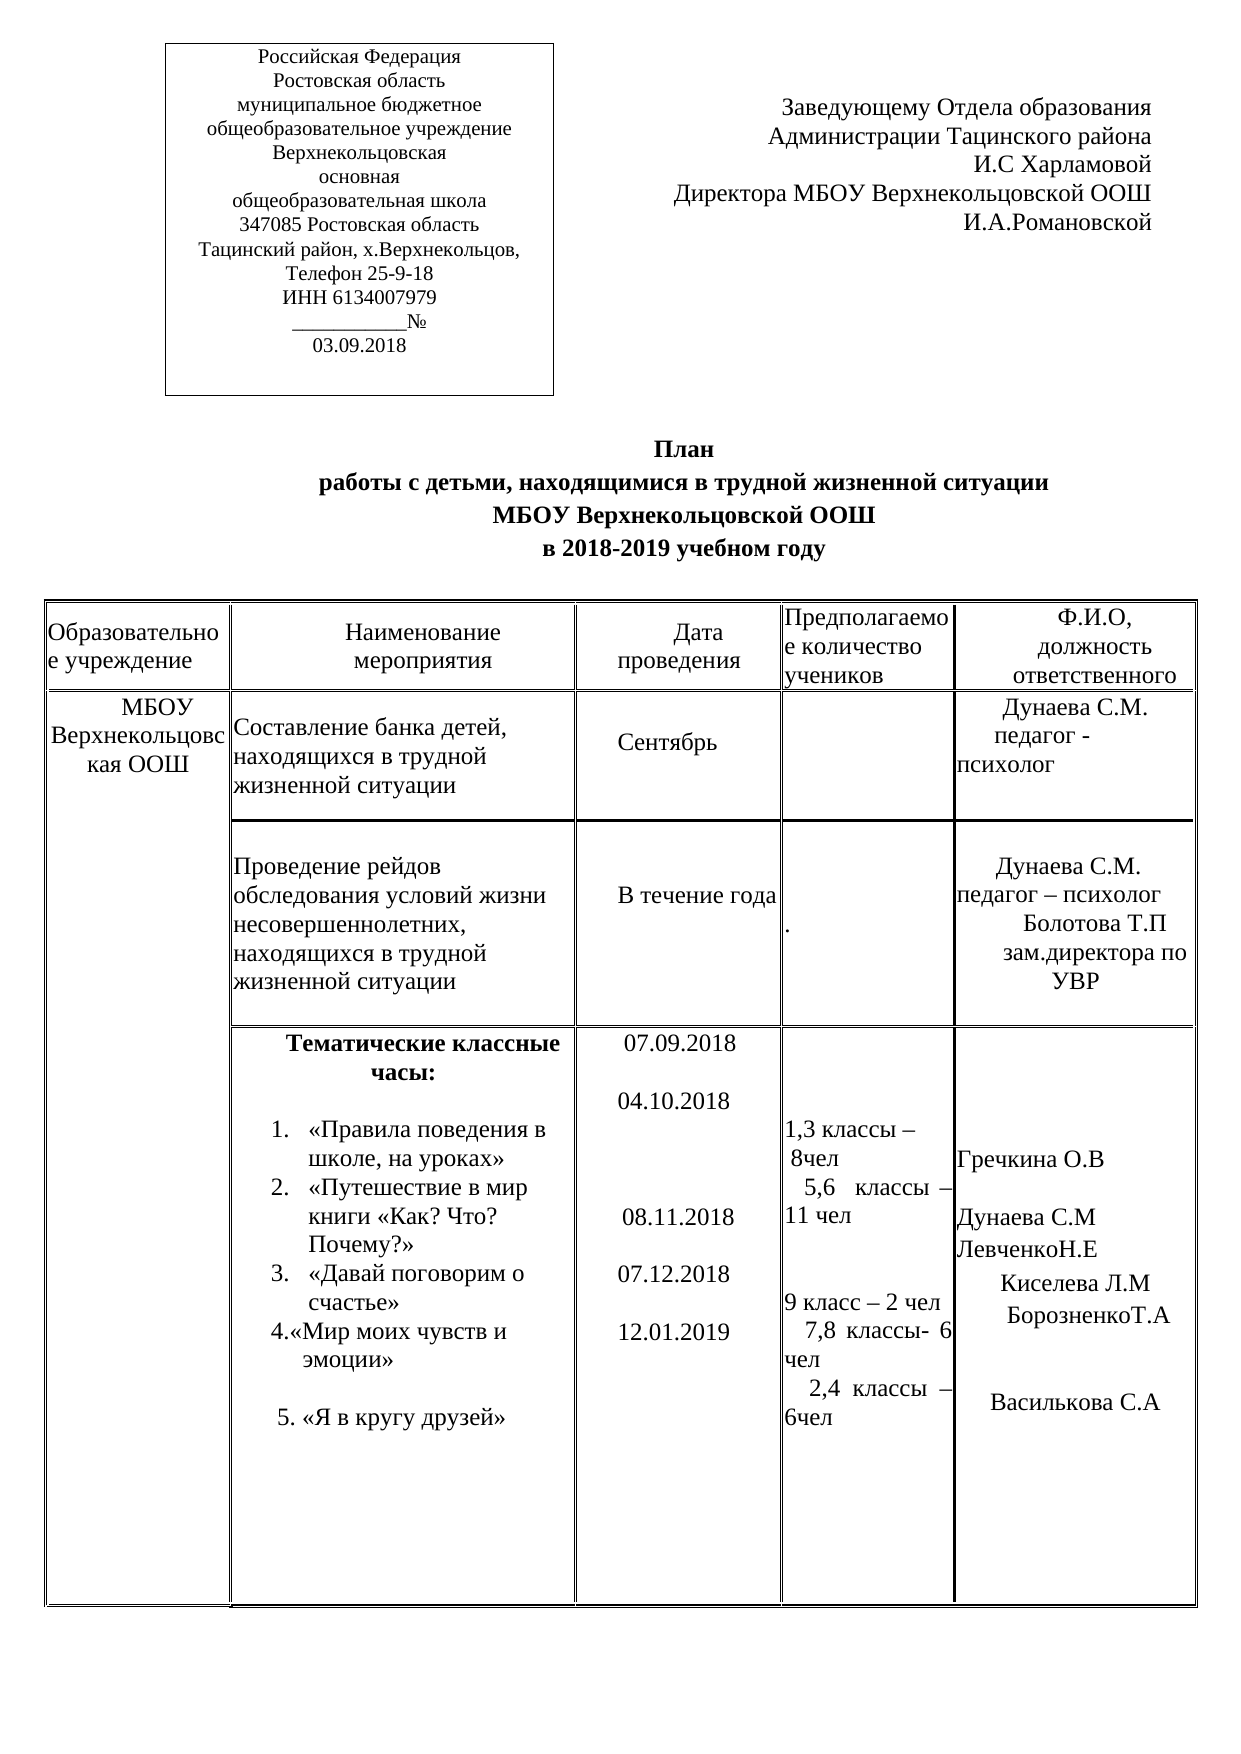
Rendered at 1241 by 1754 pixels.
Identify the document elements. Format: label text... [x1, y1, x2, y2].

table_cell В течение года [577, 822, 780, 1024]
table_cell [576, 1028, 782, 1604]
table_cell МБОУ Верхнекольцовская ООШ [47, 689, 231, 1604]
table_header Ф.И.О, должность ответственного [954, 603, 1195, 688]
text работы с детьми, находящимися в трудной жизненной ситуации [177, 467, 1152, 496]
table_header Дата проведения [576, 603, 782, 688]
table_cell [783, 692, 953, 819]
text Директора МБОУ Верхнекольцовской ООШ [554, 178, 1152, 207]
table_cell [954, 1025, 1195, 1604]
table_cell . [783, 822, 953, 1024]
text План [177, 434, 1152, 463]
text Администрации Тацинского района [554, 121, 1152, 149]
text МБОУ Верхнекольцовской ООШ [177, 500, 1152, 529]
table_header Образовательное учреждение [47, 603, 231, 688]
text в 2018-2019 учебном году [177, 533, 1152, 562]
text И.А.Романовской [554, 207, 1152, 236]
table_cell Сентябрь [577, 692, 780, 819]
table_header Предполагаемое количество учеников [782, 603, 954, 688]
table_cell Проведение рейдов обследования условий жизни несовершеннолетних, находящихся в трудной жизненной ситуации [232, 822, 574, 1024]
text И.С Харламовой [554, 149, 1152, 178]
table_cell Составление банка детей, находящихся в трудной жизненной ситуации [232, 692, 574, 819]
text Заведующему Отдела образования [554, 92, 1152, 121]
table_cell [231, 1028, 576, 1604]
table_cell Дунаева С.М. педагог - психолог [956, 689, 1195, 819]
table_header Российская Федерация Ростовская область муниципальное бюджетное общеобразовательное учреждение Верхнекольцовская основная общеобразовательная школа 347085 Ростовская область Тацинский район, х.Верхнекольцов, Телефон 25-9-18 ИНН 6134007979 ___________№ 03.09.2018 [166, 44, 553, 395]
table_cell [782, 1028, 954, 1604]
table_cell Дунаева С.М. педагог – психолог Болотова Т.П зам.директора по УВР [956, 819, 1195, 1024]
table_header Наименование мероприятия [231, 603, 576, 688]
